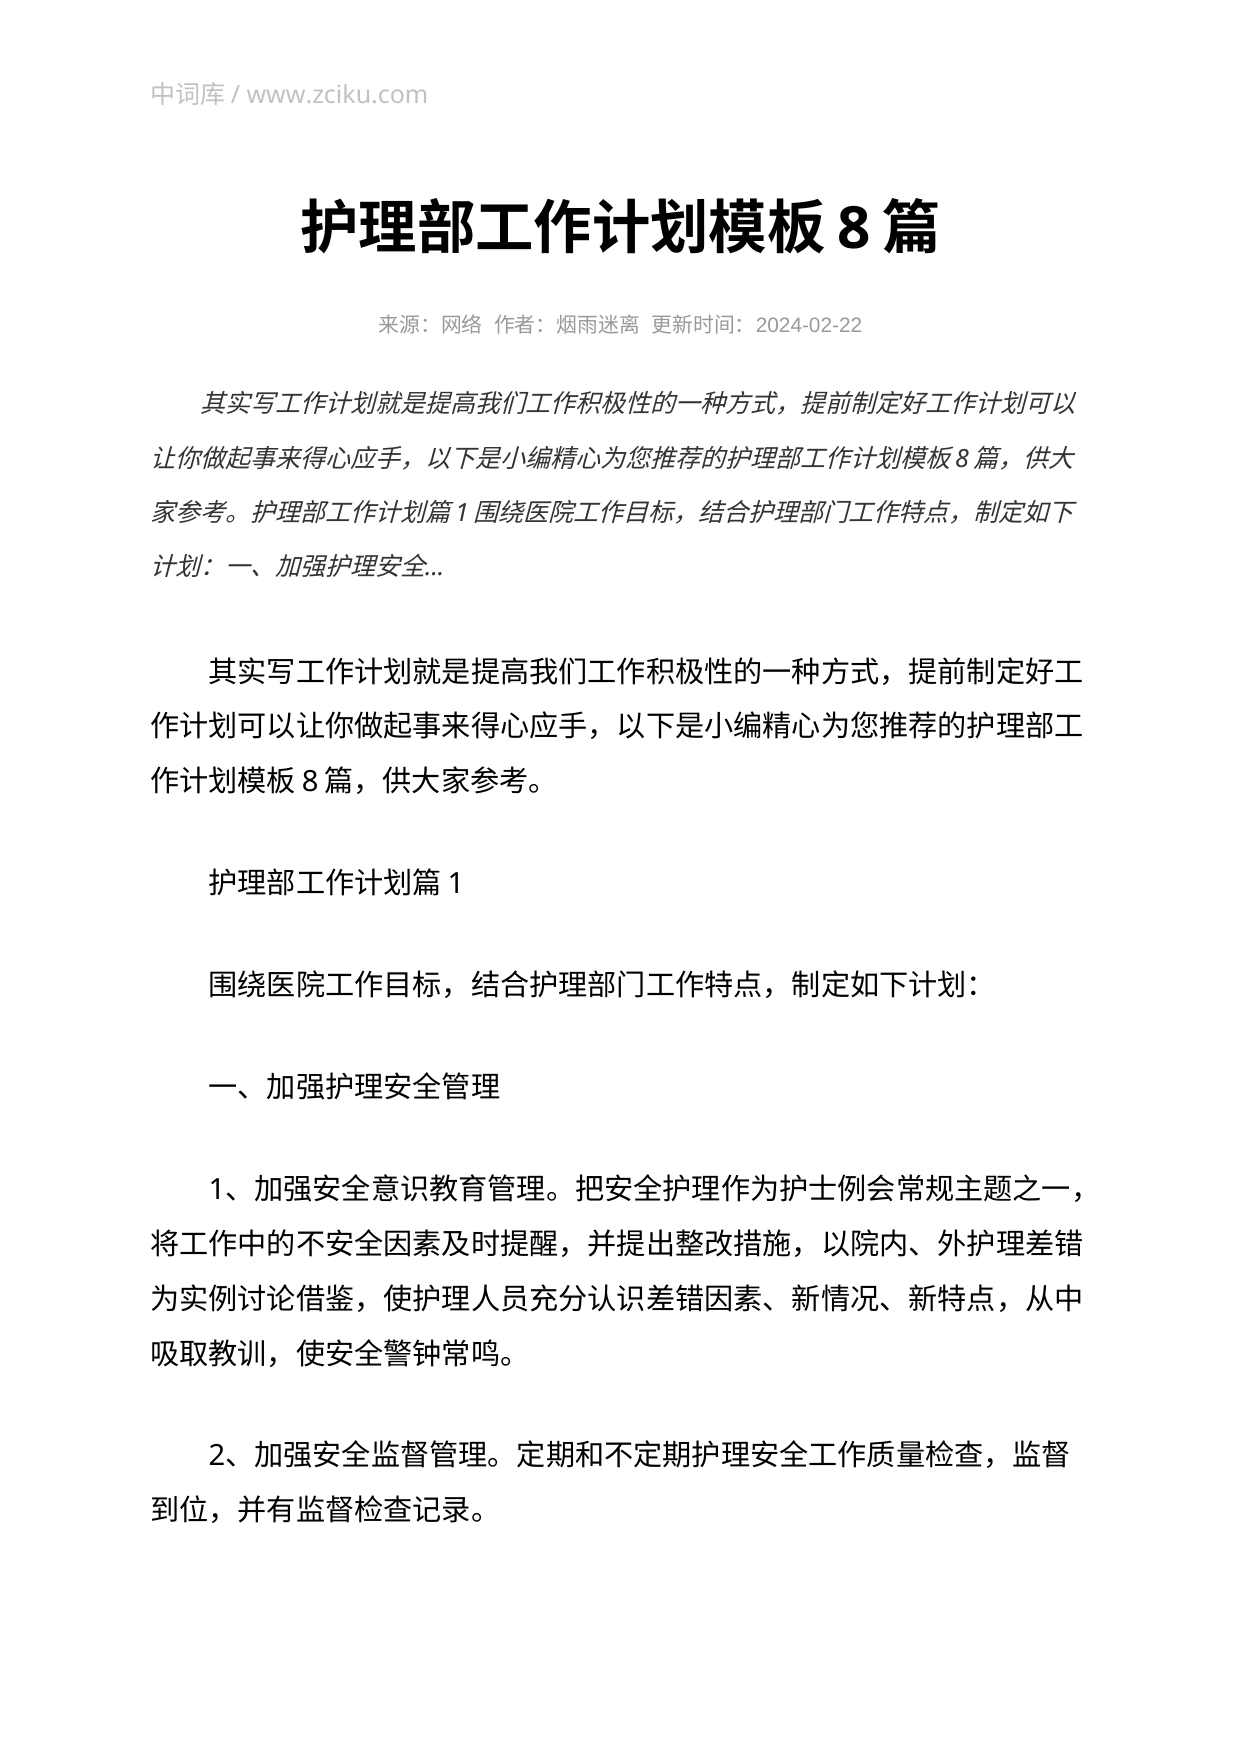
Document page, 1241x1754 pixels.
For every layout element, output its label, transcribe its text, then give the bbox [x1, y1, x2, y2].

text 其实写工作计划就是提高我们工作积极性的一种方式，提前制定好工作计划可以让你做起事来得心应手，以下是小编精心为您推荐的护理部工作计划模板8篇，供大家参考。护理部工作计划篇1围绕医院工作目标，结合护理部门工作特点，制定如下计划：一、加强护理安全... [150, 384, 1090, 583]
text 来源：网络 作者：烟雨迷离 更新时间：2024-02-22 [150, 313, 1090, 337]
text 护理部工作计划篇1 [150, 860, 1090, 902]
text 一、加强护理安全管理 [150, 1064, 1090, 1106]
subtitle 护理部工作计划模板8篇 [150, 181, 1090, 266]
text 围绕医院工作目标，结合护理部门工作特点，制定如下计划： [150, 962, 1090, 1004]
text 1、加强安全意识教育管理。把安全护理作为护士例会常规主题之一，将工作中的不安全因素及时提醒，并提出整改措施，以院内、外护理差错为实例讨论借鉴，使护理人员充分认识差错因素、新情况、新特点，从中吸取教训，使安全警钟常鸣。 [150, 1165, 1090, 1372]
text 其实写工作计划就是提高我们工作积极性的一种方式，提前制定好工作计划可以让你做起事来得心应手，以下是小编精心为您推荐的护理部工作计划模板8篇，供大家参考。 [150, 648, 1090, 800]
text 2、加强安全监督管理。定期和不定期护理安全工作质量检查，监督到位，并有监督检查记录。 [150, 1432, 1090, 1529]
